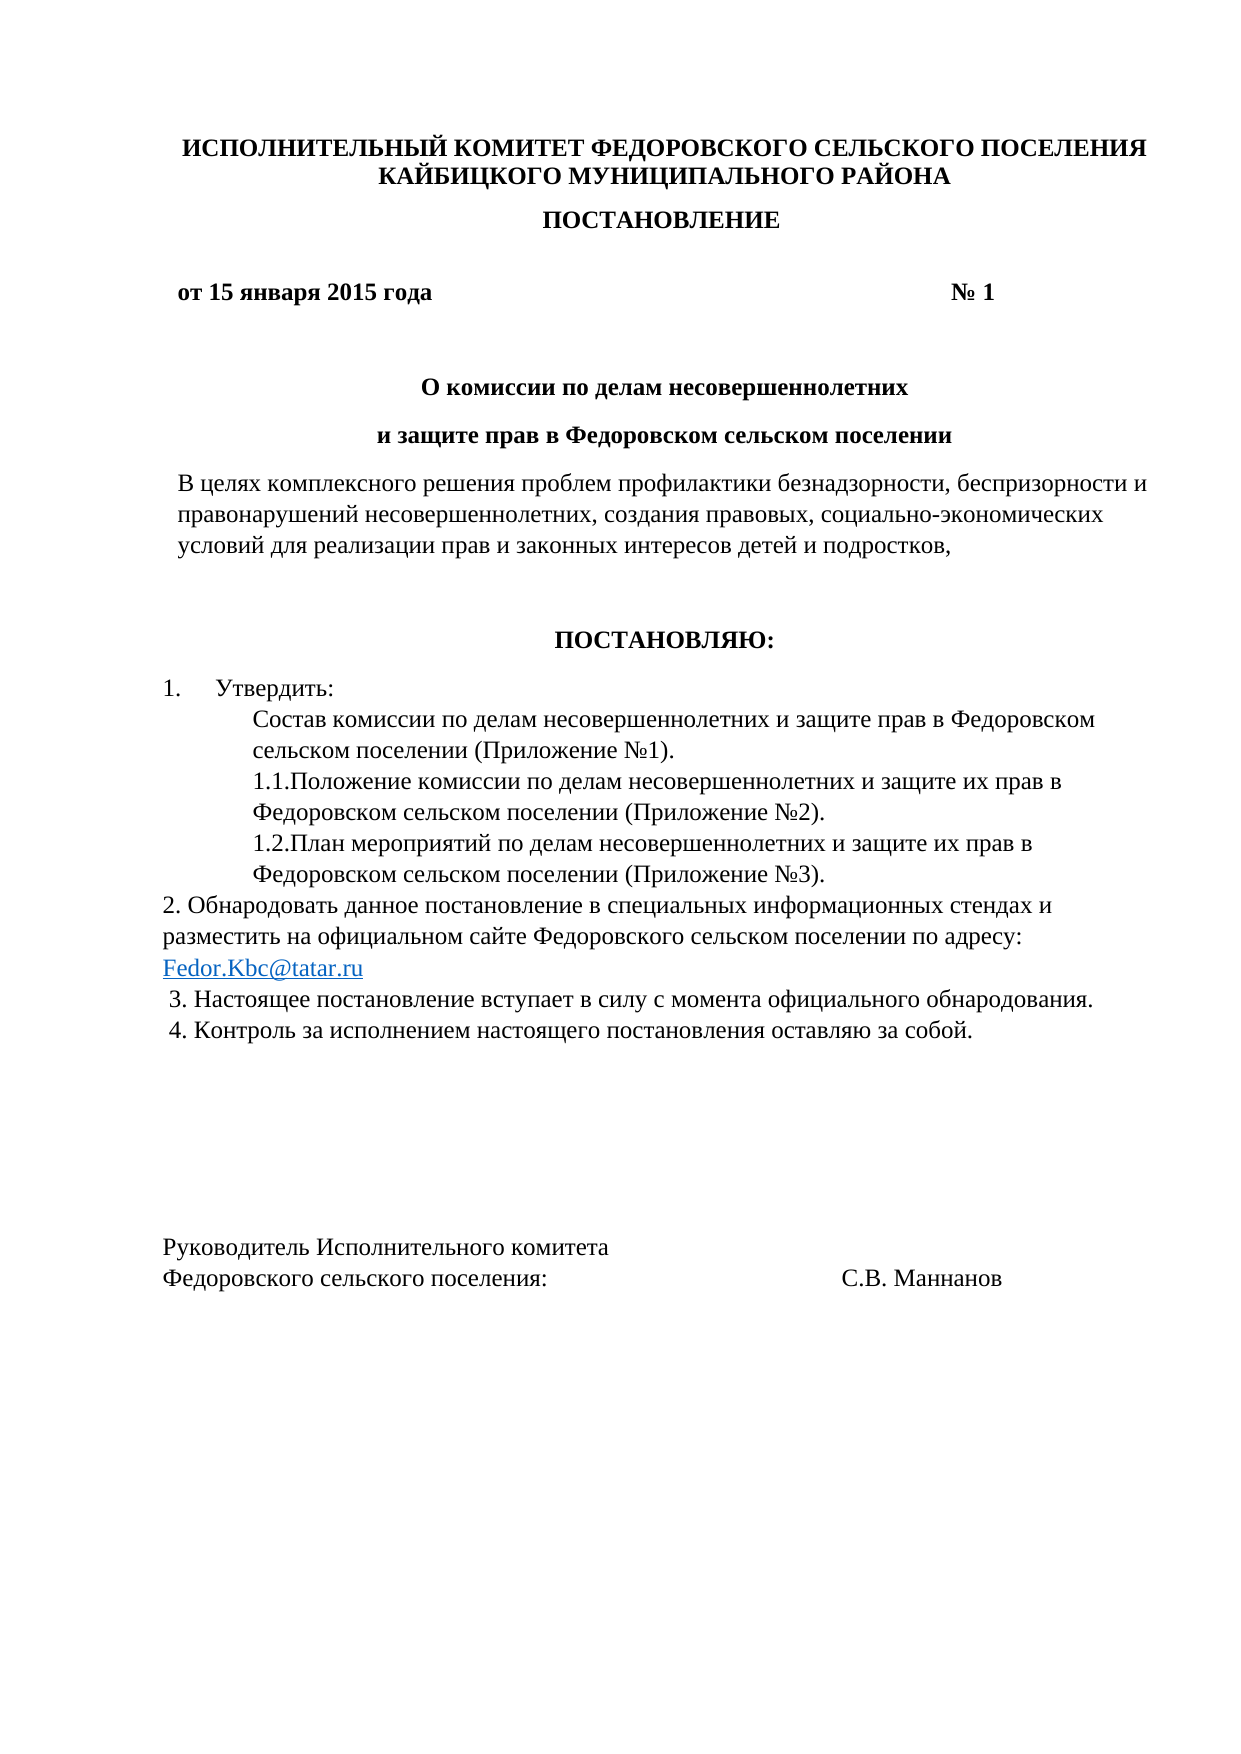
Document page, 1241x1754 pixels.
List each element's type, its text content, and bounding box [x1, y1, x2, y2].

text ИСПОЛНИТЕЛЬНЫЙ КОМИТЕТ ФЕДОРОВСКОГО СЕЛЬСКОГО ПОСЕЛЕНИЯ КАЙБИЦКОГО МУНИЦИПАЛЬНОГО РАЙОНА [177, 133, 1152, 190]
list 2. Обнародовать данное постановление в специальных информационных стендах и разместить на официальном сайте Федоровского сельском поселении по адресу: Fedor.Kbc@tatar.ru [162, 890, 1152, 981]
list Руководитель Исполнительного комитета [162, 1232, 1152, 1261]
text и защите прав в Федоровском сельском поселении [177, 420, 1152, 449]
list 1.1.Положение комиссии по делам несовершеннолетних и защите их прав в Федоровском сельском поселении (Приложение №2). [252, 766, 1152, 826]
list 3. Настоящее постановление вступает в силу с момента официального обнародования. [162, 984, 1152, 1012]
list Утвердить: [162, 673, 1152, 702]
text ПОСТАНОВЛЕНИЕ [177, 205, 1152, 262]
text В целях комплексного решения проблем профилактики безнадзорности, беспризорности и правонарушений несовершеннолетних, создания правовых, социально-экономических условий для реализации прав и законных интересов детей и подростков, [177, 468, 1152, 558]
list 1.2.План мероприятий по делам несовершеннолетних и защите их прав в Федоровском сельском поселении (Приложение №3). [252, 828, 1152, 888]
list 4. Контроль за исполнением настоящего постановления оставляю за собой. [162, 1015, 1152, 1043]
text от 15 января 2015 года № 1 [177, 277, 1152, 306]
list Федоровского сельского поселения: С.В. Маннанов [162, 1263, 1152, 1292]
list Состав комиссии по делам несовершеннолетних и защите прав в Федоровском сельском поселении (Приложение №1). [252, 704, 1152, 764]
text ПОСТАНОВЛЯЮ: [177, 625, 1152, 654]
text О комиссии по делам несовершеннолетних [177, 372, 1152, 401]
